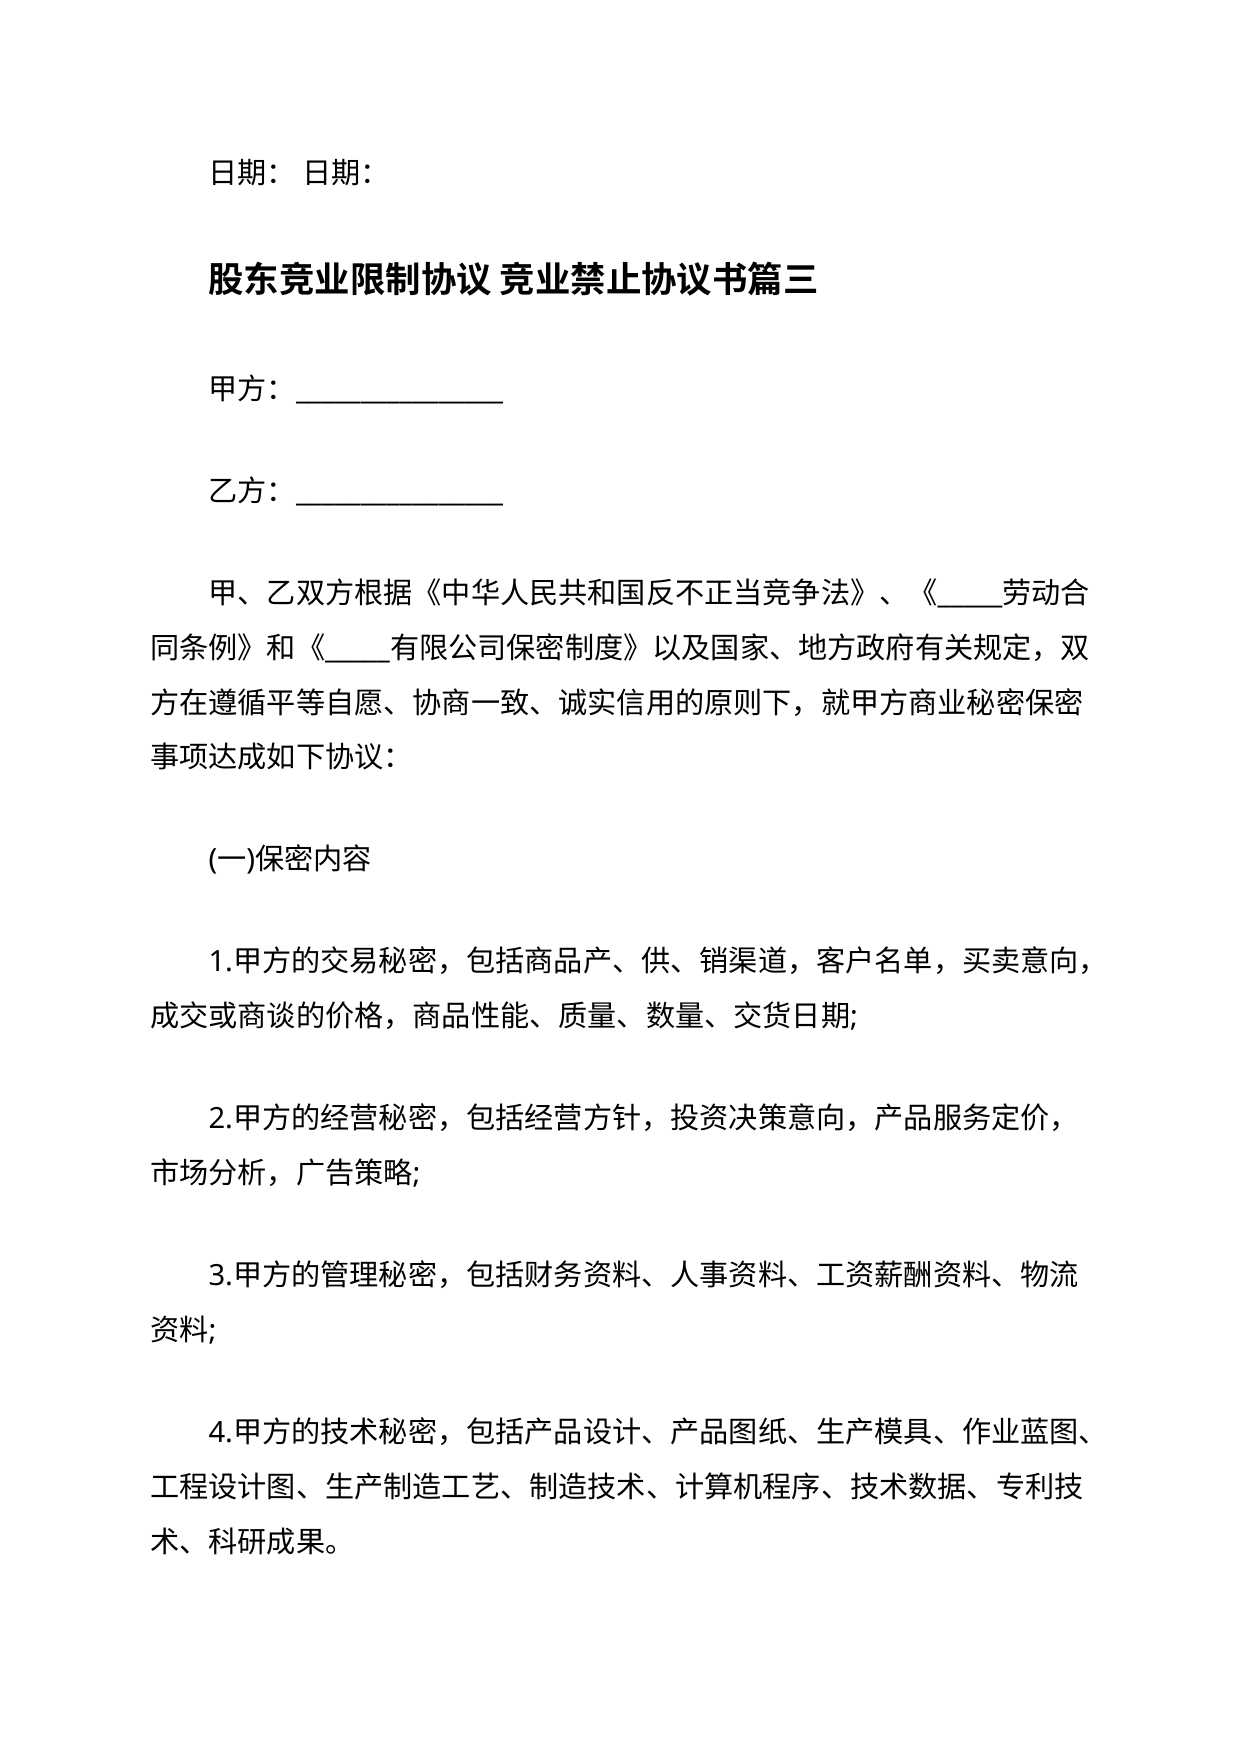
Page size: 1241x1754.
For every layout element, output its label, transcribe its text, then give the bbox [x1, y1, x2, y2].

text (一)保密内容 [150, 836, 1090, 878]
text 甲、乙双方根据《中华人民共和国反不正当竞争法》、《_____劳动合同条例》和《_____有限公司保密制度》以及国家、地方政府有关规定，双方在遵循平等自愿、协商一致、诚实信用的原则下，就甲方商业秘密保密事项达成如下协议： [150, 569, 1090, 776]
text 3.甲方的管理秘密，包括财务资料、人事资料、工资薪酬资料、物流资料; [150, 1252, 1090, 1349]
text 4.甲方的技术秘密，包括产品设计、产品图纸、生产模具、作业蓝图、工程设计图、生产制造工艺、制造技术、计算机程序、技术数据、专利技术、科研成果。 [150, 1409, 1090, 1561]
text 乙方：________________ [150, 467, 1090, 509]
text 股东竞业限制协议 竞业禁止协议书篇三 [150, 252, 1090, 303]
text 1.甲方的交易秘密，包括商品产、供、销渠道，客户名单，买卖意向，成交或商谈的价格，商品性能、质量、数量、交货日期; [150, 938, 1090, 1035]
text 2.甲方的经营秘密，包括经营方针，投资决策意向，产品服务定价，市场分析，广告策略; [150, 1095, 1090, 1192]
text 日期： 日期： [150, 150, 1090, 192]
text 甲方：________________ [150, 365, 1090, 408]
